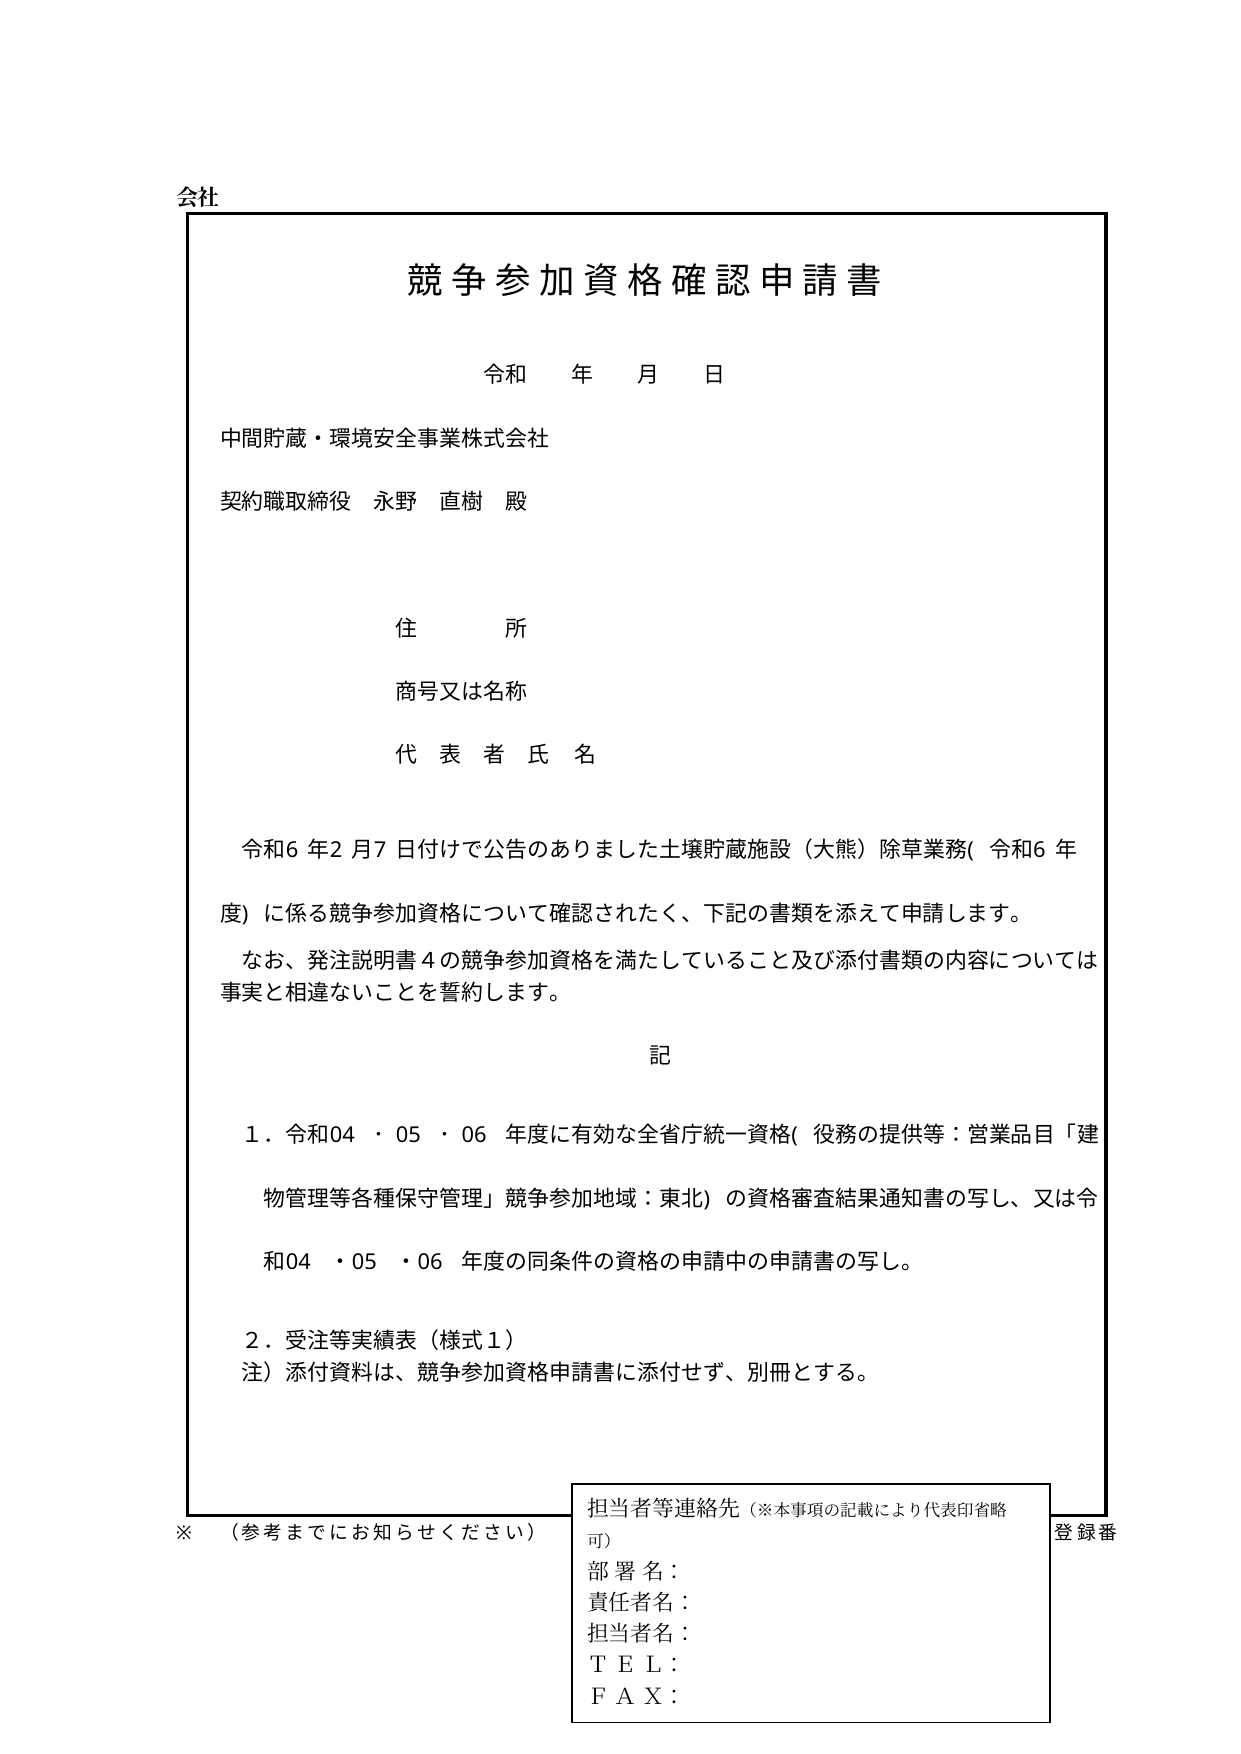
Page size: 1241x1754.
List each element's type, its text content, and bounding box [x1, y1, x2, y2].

text 中間貯蔵・環境安全事業株式会社 [176, 180, 1077, 212]
text ※（参考までにお知らせください） 適格請求書(インボイス)発行事業者登録番号[有] （T ） [176, 1517, 571, 1548]
table_header 競争参加資格確認申請書 令和 年 月 日 中間貯蔵・環境安全事業株式会社 契約職取締役 永野 直樹 殿 住 所 商号又は名称 代表者氏名 令和6年2月7日付けで公告のありました土壌貯蔵施設（大熊）除草業務(令和6年度)に係る競争参加資格について確認されたく、下記の書類を添えて申請します。 なお、発注説明書４の競争参加資格を満たしていること及び添付書類の内容については事実と相違ないことを誓約します。 記 １．令和04･05･06年度に有効な全省庁統一資格(役務の提供等：営業品目「建物管理等各種保守管理」競争参加地域：東北) の資格審査結果通知書の写し、又は令和04・05・06年度の同条件の資格の申請中の申請書の写し。 ２．受注等実績表（様式１） 注）添付資料は、競争参加資格申請書に添付せず、別冊とする。 [189, 215, 1104, 1513]
